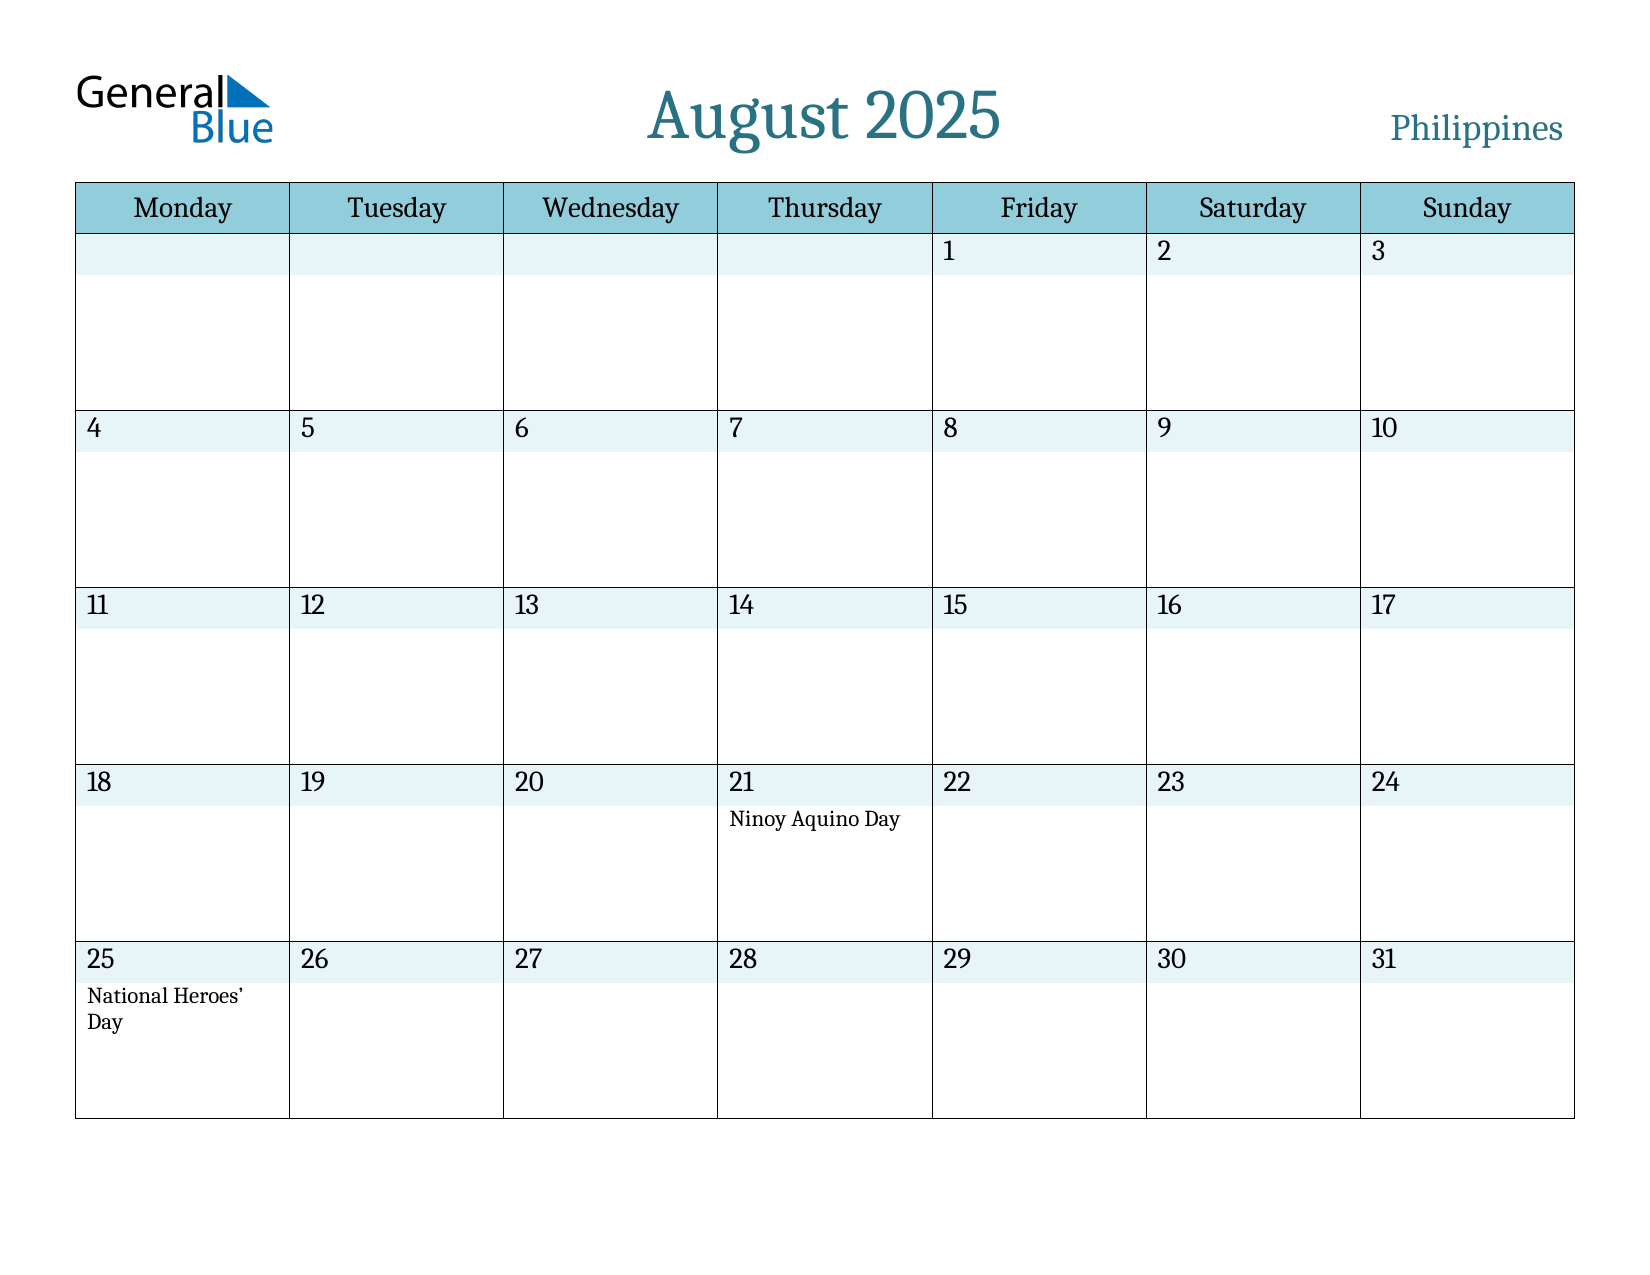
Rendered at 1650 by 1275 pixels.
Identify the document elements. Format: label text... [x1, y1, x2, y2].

table_cell 21 [718, 765, 932, 806]
table_cell [1361, 629, 1574, 764]
table_cell Sunday [1361, 183, 1574, 233]
table_cell 30 [1147, 942, 1360, 983]
table_cell [504, 983, 717, 1118]
table_cell 16 [1147, 588, 1360, 629]
table_cell 15 [933, 588, 1146, 629]
table_cell [504, 629, 717, 764]
table_header Philippines [1146, 75, 1574, 182]
table_cell 12 [290, 588, 503, 629]
table_cell [1361, 983, 1574, 1118]
table_cell 18 [76, 765, 289, 806]
table_cell [290, 275, 503, 410]
table_cell 5 [290, 411, 503, 452]
table_cell [1361, 452, 1574, 587]
table_cell 19 [290, 765, 503, 806]
table_cell [1361, 275, 1574, 410]
table_cell [1147, 275, 1360, 410]
table_cell [290, 452, 503, 587]
table_cell 7 [718, 411, 932, 452]
table_cell [504, 806, 717, 941]
table_header [76, 75, 503, 182]
table_cell [718, 452, 932, 587]
table_cell [504, 275, 717, 410]
table_cell [718, 629, 932, 764]
table_cell 6 [504, 411, 717, 452]
table_cell [76, 806, 289, 941]
table_cell 4 [76, 411, 289, 452]
table_cell 10 [1361, 411, 1574, 452]
table_cell 28 [718, 942, 932, 983]
table_cell 13 [504, 588, 717, 629]
table_cell [504, 234, 717, 275]
table_cell [933, 629, 1146, 764]
table_cell [290, 234, 503, 275]
table_cell [1361, 806, 1574, 941]
table_cell National Heroes’ Day [76, 983, 289, 1118]
table_cell 14 [718, 588, 932, 629]
table_cell 8 [933, 411, 1146, 452]
table_cell [76, 234, 289, 275]
table_cell [290, 629, 503, 764]
table_cell 3 [1361, 234, 1574, 275]
table_cell 31 [1361, 942, 1574, 983]
table_cell [1147, 629, 1360, 764]
table_cell Friday [933, 183, 1146, 233]
table_cell Saturday [1147, 183, 1360, 233]
table_cell [76, 629, 289, 764]
table_cell 27 [504, 942, 717, 983]
table_cell [718, 275, 932, 410]
table_cell [718, 234, 932, 275]
table_cell 25 [76, 942, 289, 983]
table_cell [1147, 806, 1360, 941]
picture [77, 75, 273, 143]
table_cell 1 [933, 234, 1146, 275]
table_cell [933, 983, 1146, 1118]
table_cell [1147, 983, 1360, 1118]
table_cell [933, 452, 1146, 587]
table_cell 2 [1147, 234, 1360, 275]
table_cell [76, 452, 289, 587]
table_cell Monday [76, 183, 289, 233]
table_cell [290, 983, 503, 1118]
table_cell Thursday [718, 183, 932, 233]
table_cell [290, 806, 503, 941]
table_cell Ninoy Aquino Day [718, 806, 932, 941]
table_cell 20 [504, 765, 717, 806]
table_cell Tuesday [290, 183, 503, 233]
table_cell 22 [933, 765, 1146, 806]
table_cell 26 [290, 942, 503, 983]
table_cell [718, 983, 932, 1118]
table_cell [933, 806, 1146, 941]
table_cell Wednesday [504, 183, 717, 233]
table_cell 29 [933, 942, 1146, 983]
table_cell [504, 452, 717, 587]
table_header August 2025 [504, 75, 1146, 182]
table_cell [933, 275, 1146, 410]
table_cell [76, 275, 289, 410]
table_cell 23 [1147, 765, 1360, 806]
table_cell 9 [1147, 411, 1360, 452]
table_cell 24 [1361, 765, 1574, 806]
table_cell [1147, 452, 1360, 587]
table_cell 11 [76, 588, 289, 629]
table_cell 17 [1361, 588, 1574, 629]
